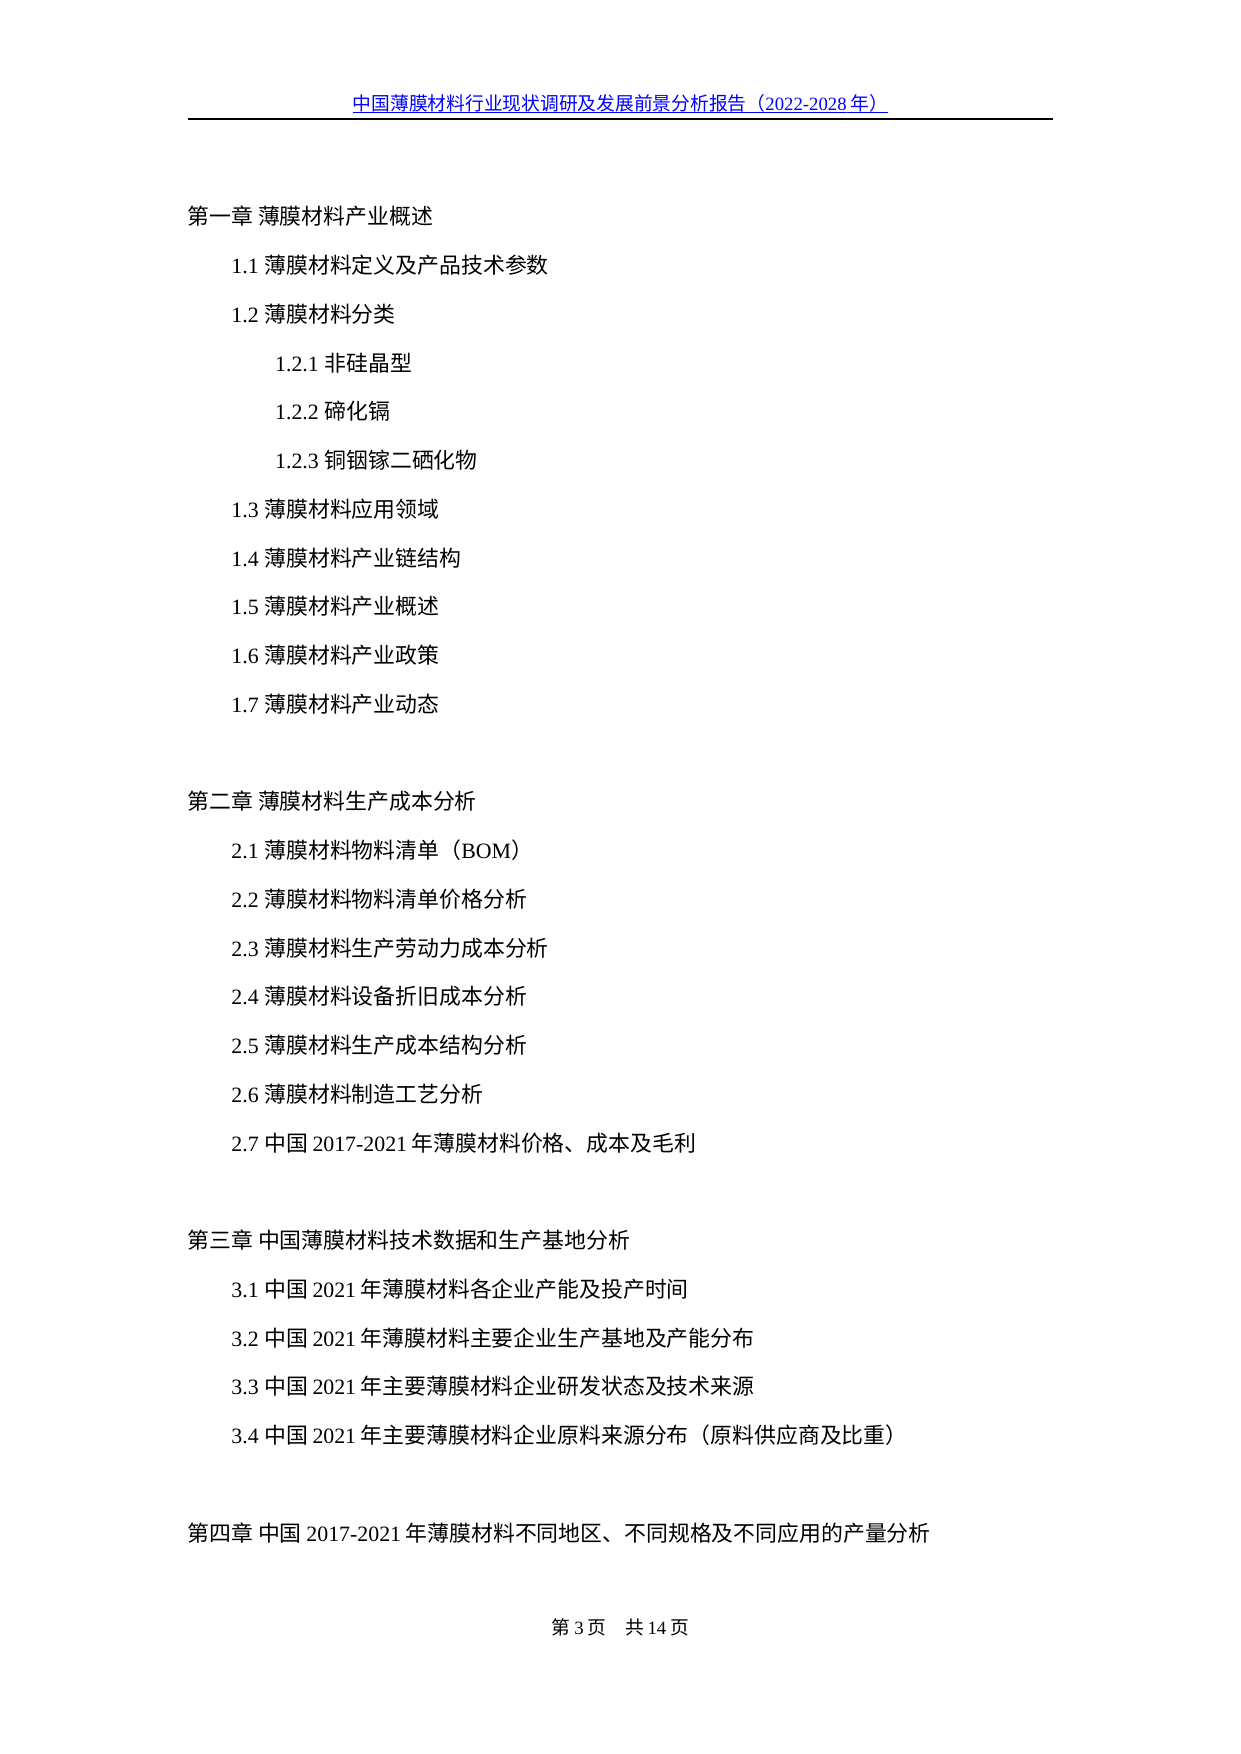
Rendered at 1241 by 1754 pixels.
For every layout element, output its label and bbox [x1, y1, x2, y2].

text [187, 150, 1053, 1548]
